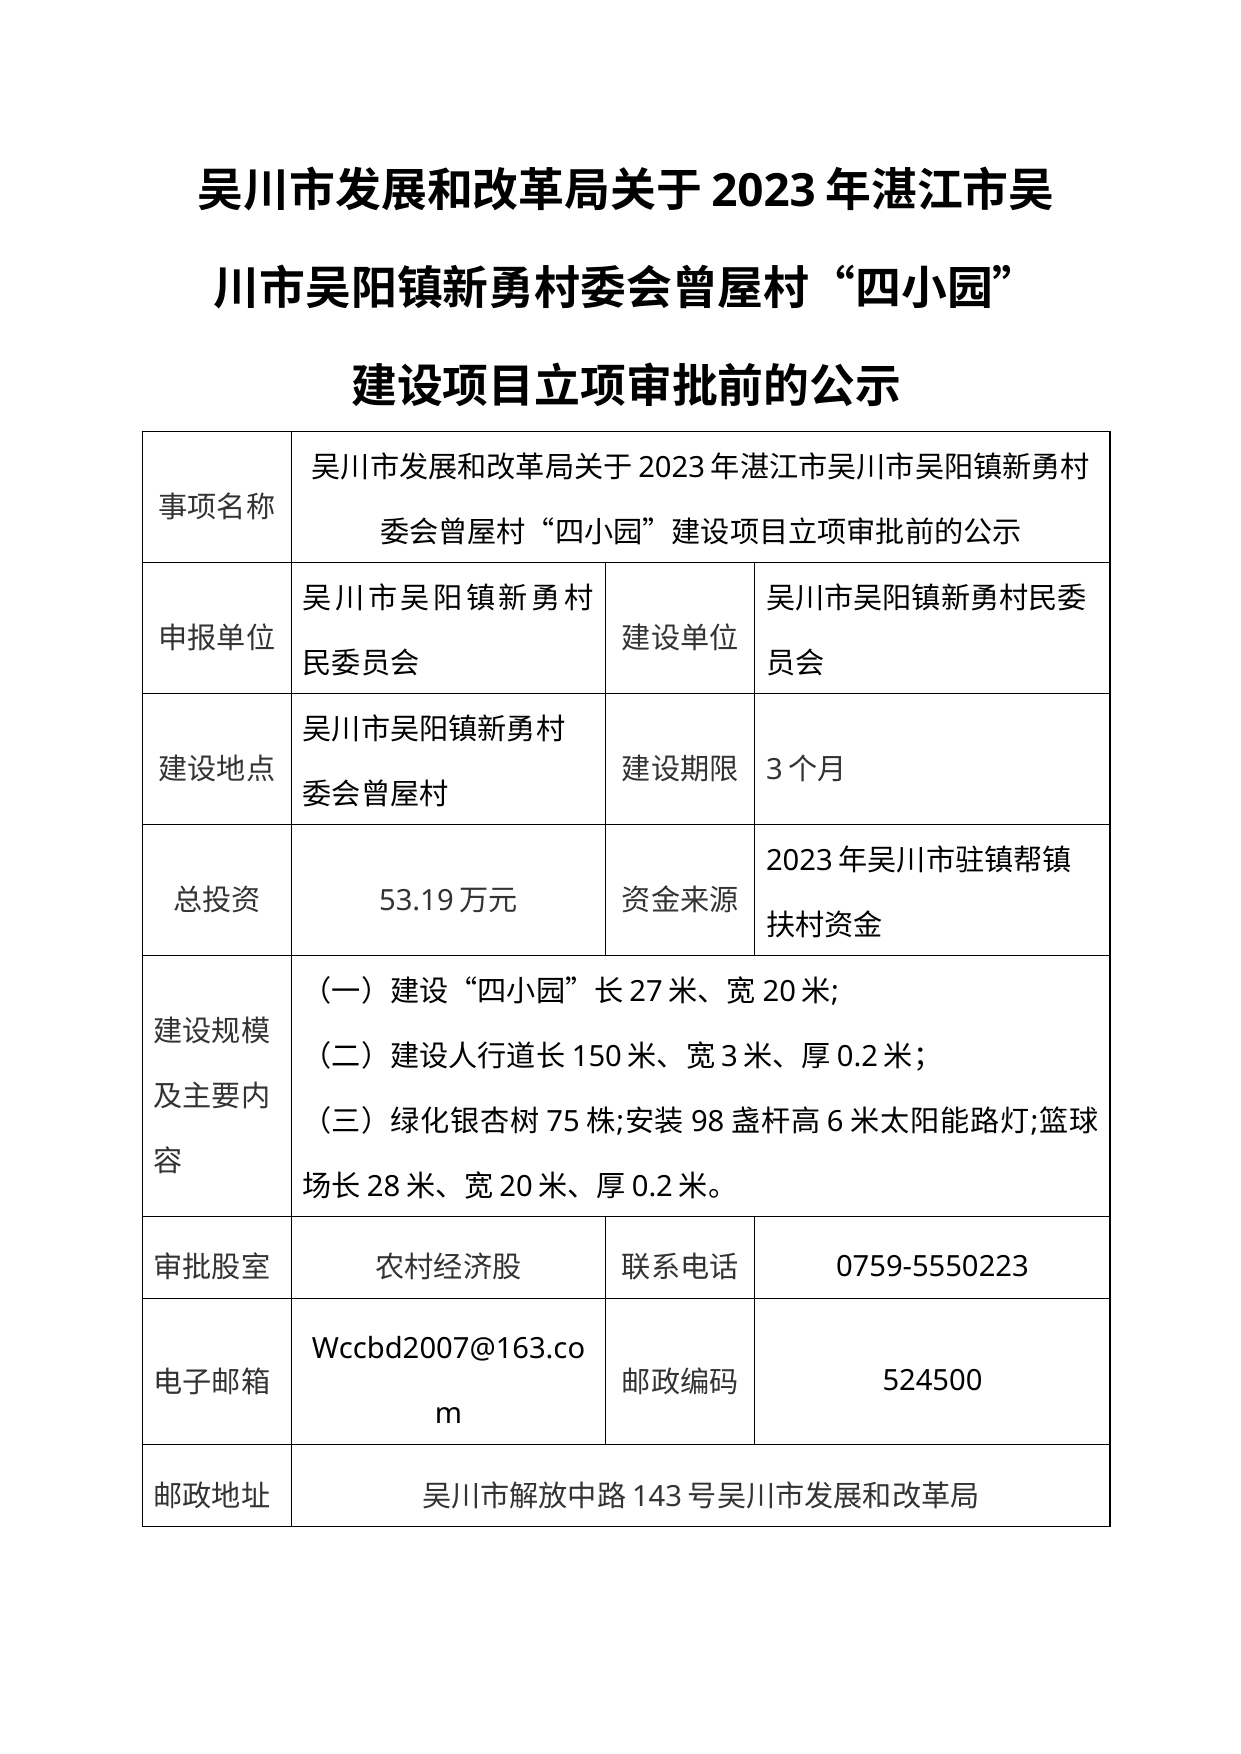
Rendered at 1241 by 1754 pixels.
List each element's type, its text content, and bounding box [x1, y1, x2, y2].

table_cell 建设期限 [606, 694, 754, 824]
table_cell 3个月 [755, 694, 1109, 824]
table_cell 吴川市解放中路143号吴川市发展和改革局 [292, 1445, 1109, 1526]
table_cell Wccbd2007@163.com [292, 1299, 605, 1444]
text 建设项目立项审批前的公示 [182, 333, 1070, 431]
table_cell 吴川市吴阳镇新勇村民委员会 [292, 563, 605, 693]
table_cell 建设“四小园”长27米、宽 20米; 建设人行道长 150米、宽3米、厚0.2米； 绿化银杏树75株;安装98盏杆高6米太阳能路灯;篮球场长28米、宽20米、厚0.2米。 [292, 956, 1109, 1216]
text 吴川市发展和改革局关于2023年湛江市吴川市吴阳镇新勇村委会曾屋村“四小园” [182, 138, 1070, 333]
table_cell 联系电话 [606, 1217, 754, 1298]
table_cell 2023年吴川市驻镇帮镇扶村资金 [755, 825, 1109, 955]
table_cell 53.19万元 [292, 825, 605, 955]
table_cell 524500 [755, 1299, 1109, 1444]
table_cell 邮政编码 [606, 1299, 754, 1444]
table_cell 吴川市吴阳镇新勇村民委员会 [755, 563, 1109, 693]
table_cell 审批股室 [143, 1217, 291, 1298]
table_cell 邮政地址 [143, 1445, 291, 1526]
table_header 吴川市发展和改革局关于2023年湛江市吴川市吴阳镇新勇村 委会曾屋村“四小园”建设项目立项审批前的公示 [292, 432, 1109, 562]
table_header 事项名称 [143, 432, 291, 562]
table_cell 总投资 [143, 825, 291, 955]
table_cell 建设地点 [143, 694, 291, 824]
table_cell 资金来源 [606, 825, 754, 955]
table_cell 农村经济股 [292, 1217, 605, 1298]
table_cell 申报单位 [143, 563, 291, 693]
table_cell 吴川市吴阳镇新勇村委会曾屋村 [292, 694, 605, 824]
table_cell 0759-5550223 [755, 1217, 1109, 1298]
table_cell 建设单位 [606, 563, 754, 693]
table_cell 电子邮箱 [143, 1299, 291, 1444]
table_cell 建设规模及主要内容 [143, 956, 291, 1216]
